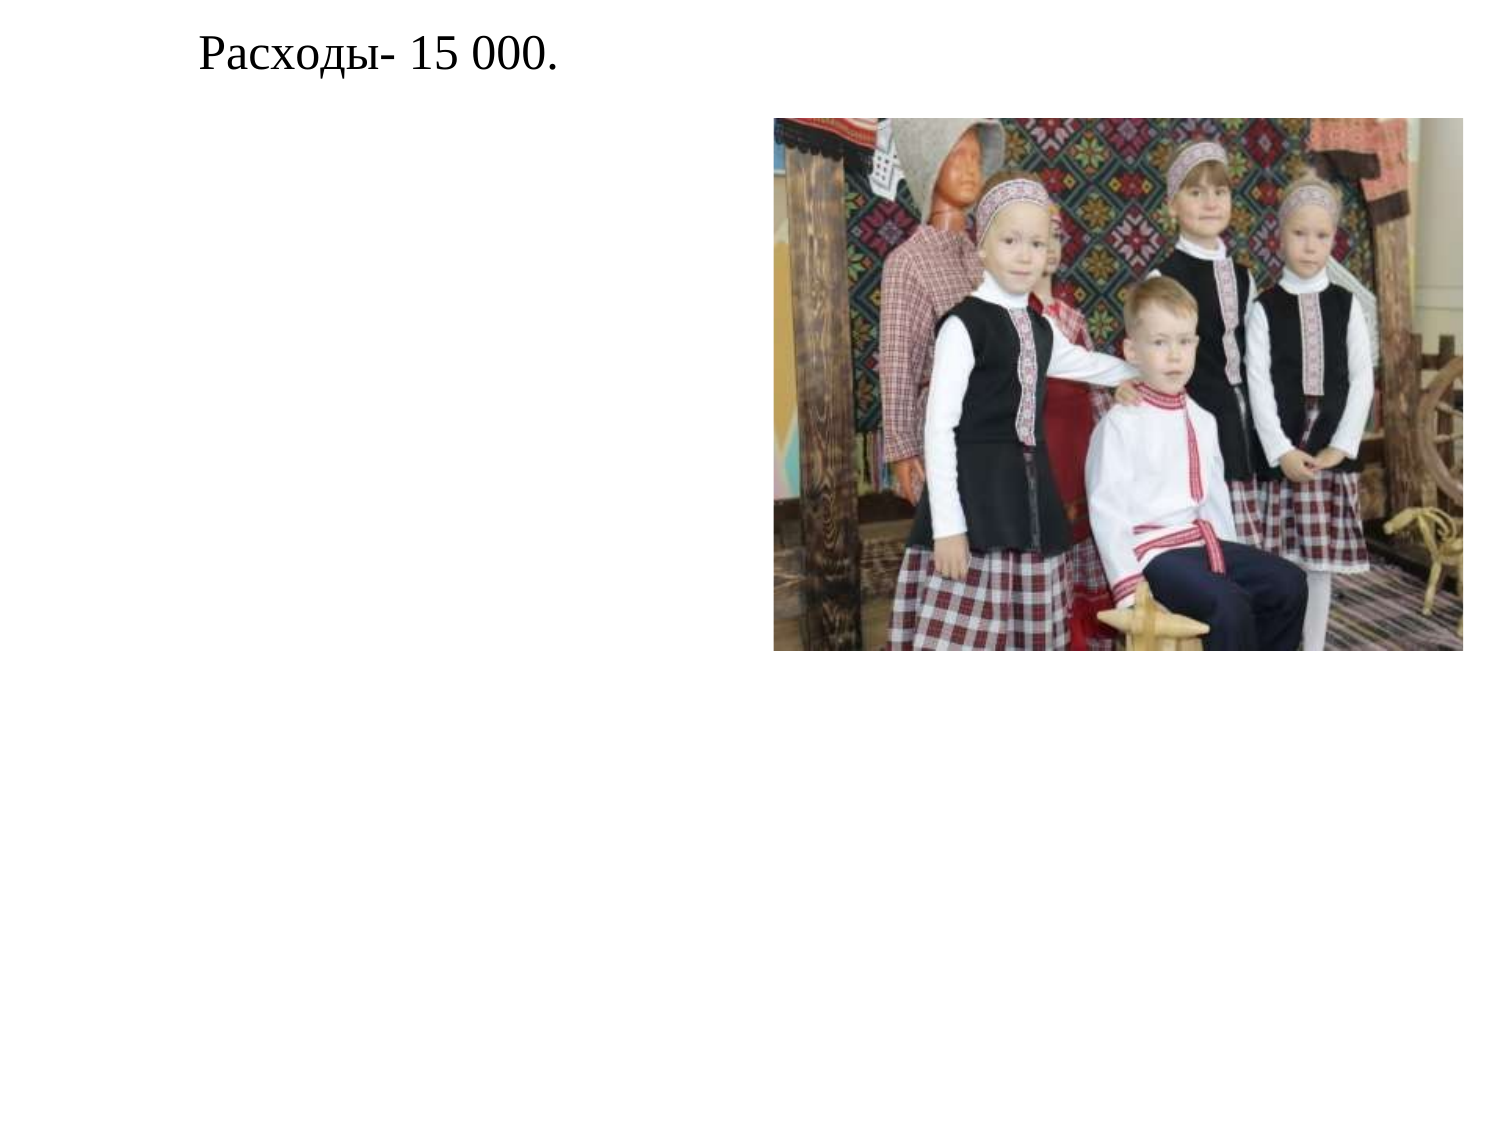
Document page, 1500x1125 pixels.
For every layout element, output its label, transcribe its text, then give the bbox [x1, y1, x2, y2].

text Расходы- 15 000. [198, 23, 754, 80]
picture [773, 118, 1464, 651]
